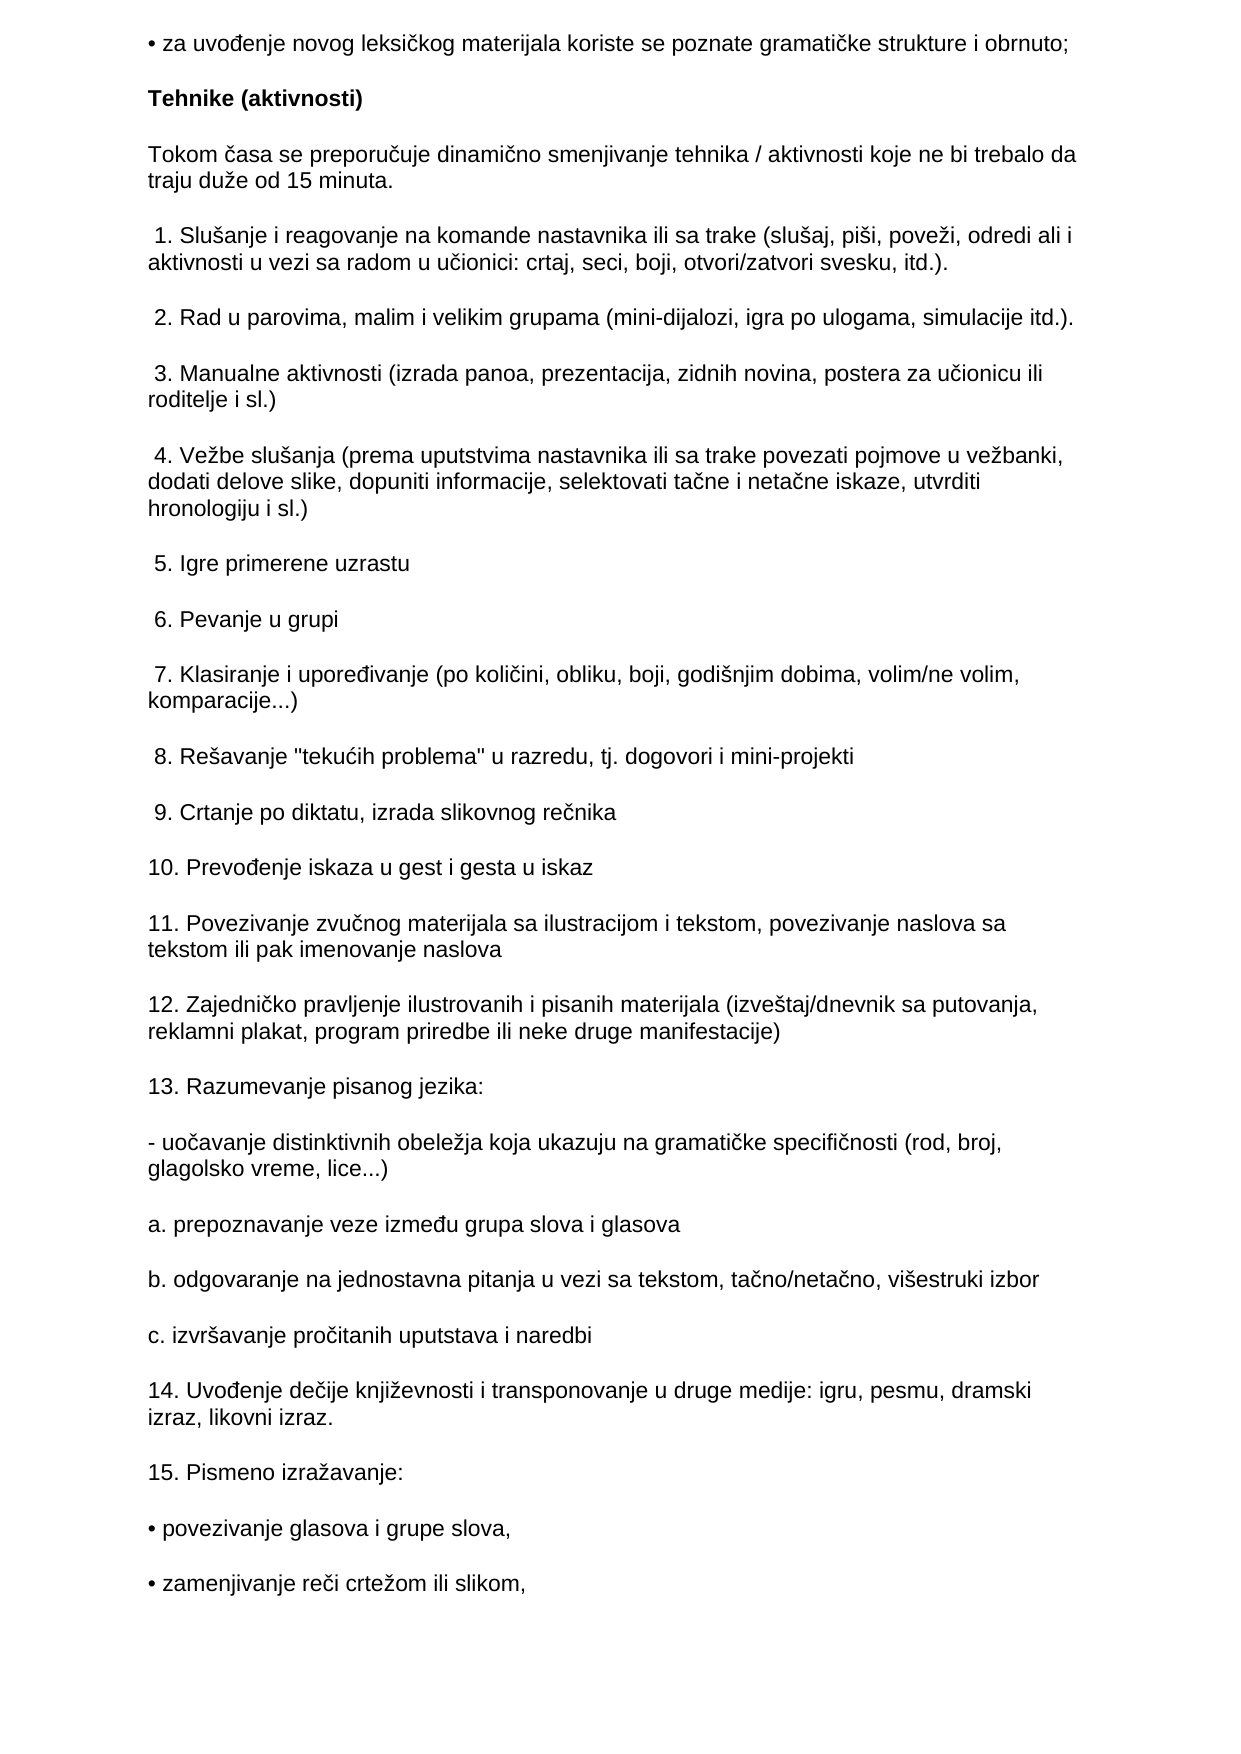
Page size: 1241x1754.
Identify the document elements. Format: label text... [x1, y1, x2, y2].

text 5. Igre primerene uzrastu [148, 550, 1093, 576]
text 4. Vežbe slušanja (prema uputstvima nastavnika ili sa trake povezati pojmove u vežbanki, dodati delove slike, dopuniti informacije, selektovati tačne i netačne iskaze, utvrditi hronologiju i sl.) [148, 442, 1093, 521]
text 9. Crtanje po diktatu, izrada slikovnog rečnika [148, 798, 1093, 825]
text • za uvođenje novog leksičkog materijala koriste se poznate gramatičke strukture i obrnuto; [148, 29, 1093, 56]
text a. prepoznavanje veze između grupa slova i glasova [148, 1211, 1093, 1237]
text 12. Zajedničko pravljenje ilustrovanih i pisanih materijala (izveštaj/dnevnik sa putovanja, reklamni plakat, program priredbe ili neke druge manifestacije) [148, 991, 1093, 1044]
text - uočavanje distinktivnih obeležja koja ukazuju na gramatičke specifičnosti (rod, broj, glagolsko vreme, lice...) [148, 1129, 1093, 1181]
text 14. Uvođenje dečije književnosti i transponovanje u druge medije: igru, pesmu, dramski izraz, likovni izraz. [148, 1377, 1093, 1430]
text 8. Rešavanje "tekućih problema" u razredu, tj. dogovori i mini-projekti [148, 743, 1093, 769]
text • zamenjivanje reči crtežom ili slikom, [148, 1570, 1093, 1596]
text 3. Manualne aktivnosti (izrada panoa, prezentacija, zidnih novina, postera za učionicu ili roditelje i sl.) [148, 360, 1093, 413]
text 13. Razumevanje pisanog jezika: [148, 1073, 1093, 1099]
text • povezivanje glasova i grupe slova, [148, 1514, 1093, 1541]
text 10. Prevođenje iskaza u gest i gesta u iskaz [148, 854, 1093, 880]
text 7. Klasiranje i upoređivanje (po količini, obliku, boji, godišnjim dobima, volim/ne volim, komparacije...) [148, 661, 1093, 714]
text 15. Pismeno izražavanje: [148, 1459, 1093, 1485]
text 6. Pevanje u grupi [148, 606, 1093, 632]
text Tokom časa se preporučuje dinamično smenjivanje tehnika / aktivnosti koje ne bi trebalo da traju duže od 15 minuta. [148, 141, 1093, 193]
text 11. Povezivanje zvučnog materijala sa ilustracijom i tekstom, povezivanje naslova sa tekstom ili pak imenovanje naslova [148, 909, 1093, 962]
text c. izvršavanje pročitanih uputstava i naredbi [148, 1322, 1093, 1348]
text 1. Slušanje i reagovanje na komande nastavnika ili sa trake (slušaj, piši, poveži, odredi ali i aktivnosti u vezi sa radom u učionici: crtaj, seci, boji, otvori/zatvori svesku, itd.). [148, 222, 1093, 275]
text b. odgovaranje na jednostavna pitanja u vezi sa tekstom, tačno/netačno, višestruki izbor [148, 1266, 1093, 1292]
text 2. Rad u parovima, malim i velikim grupama (mini-dijalozi, igra po ulogama, simulacije itd.). [148, 304, 1093, 331]
text Tehnike (aktivnosti) [148, 85, 1093, 111]
